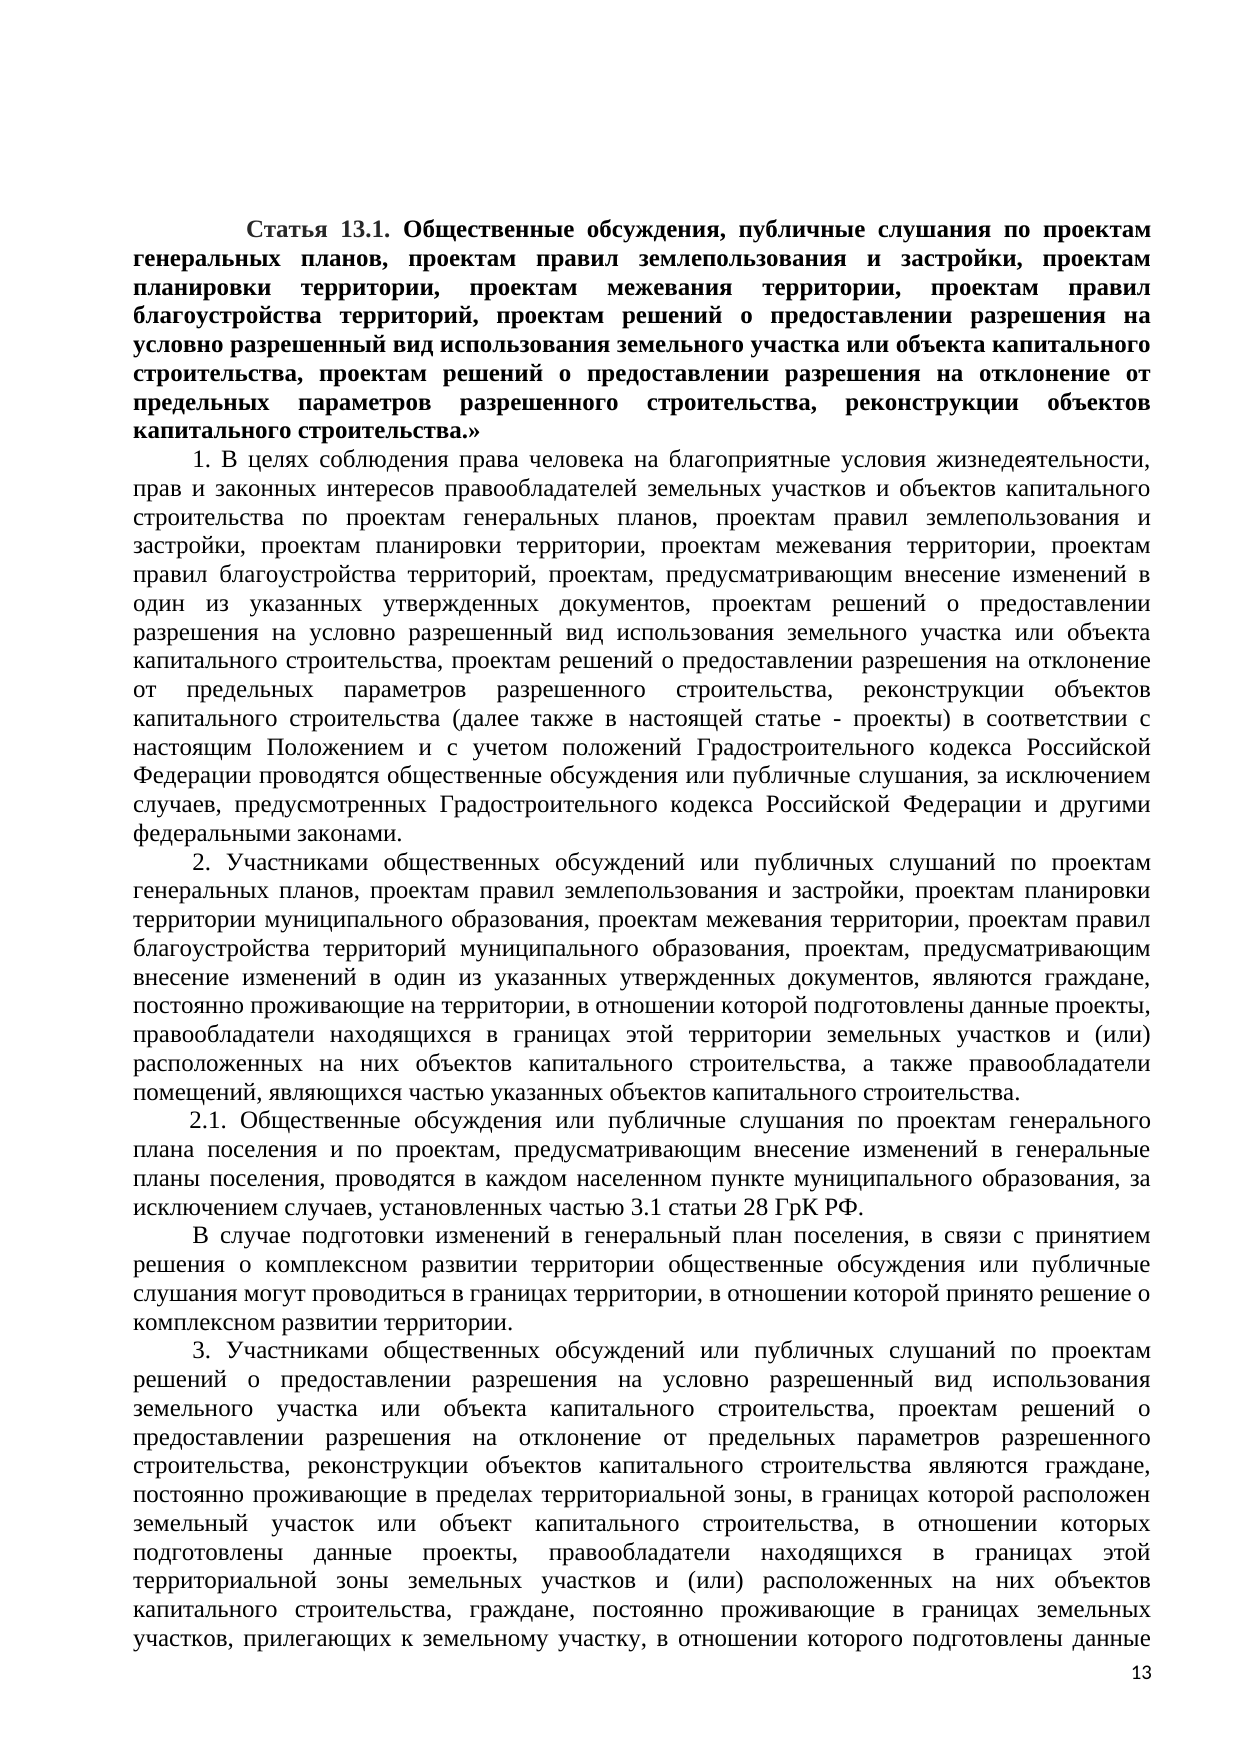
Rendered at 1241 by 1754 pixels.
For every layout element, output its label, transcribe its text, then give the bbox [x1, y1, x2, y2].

text В случае подготовки изменений в генеральный план поселения, в связи с принятием решения о комплексном развитии территории общественные обсуждения или публичные слушания могут проводиться в границах территории, в отношении которой принято решение о комплексном развитии территории. [133, 1220, 1152, 1335]
text 2. Участниками общественных обсуждений или публичных слушаний по проектам генеральных планов, проектам правил землепользования и застройки, проектам планировки территории муниципального образования, проектам межевания территории, проектам правил благоустройства территорий муниципального образования, проектам, предусматривающим внесение изменений в один из указанных утвержденных документов, являются граждане, постоянно проживающие на территории, в отношении которой подготовлены данные проекты, правообладатели находящихся в границах этой территории земельных участков и (или) расположенных на них объектов капитального строительства, а также правообладатели помещений, являющихся частью указанных объектов капитального строительства. [133, 847, 1152, 1105]
text 1. В целях соблюдения права человека на благоприятные условия жизнедеятельности, прав и законных интересов правообладателей земельных участков и объектов капитального строительства по проектам генеральных планов, проектам правил землепользования и застройки, проектам планировки территории, проектам межевания территории, проектам правил благоустройства территорий, проектам, предусматривающим внесение изменений в один из указанных утвержденных документов, проектам решений о предоставлении разрешения на условно разрешенный вид использования земельного участка или объекта капитального строительства, проектам решений о предоставлении разрешения на отклонение от предельных параметров разрешенного строительства, реконструкции объектов капитального строительства (далее также в настоящей статье - проекты) в соответствии с настоящим Положением и с учетом положений Градостроительного кодекса Российской Федерации проводятся общественные обсуждения или публичные слушания, за исключением случаев, предусмотренных Градостроительного кодекса Российской Федерации и другими федеральными законами. [133, 444, 1152, 847]
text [133, 1335, 1152, 1652]
text Статья 13.1. Общественные обсуждения, публичные слушания по проектам генеральных планов, проектам правил землепользования и застройки, проектам планировки территории, проектам межевания территории, проектам правил благоустройства территорий, проектам решений о предоставлении разрешения на условно разрешенный вид использования земельного участка или объекта капитального строительства, проектам решений о предоставлении разрешения на отклонение от предельных параметров разрешенного строительства, реконструкции объектов капитального строительства.» [133, 214, 1152, 444]
text 2.1. Общественные обсуждения или публичные слушания по проектам генерального плана поселения и по проектам, предусматривающим внесение изменений в генеральные планы поселения, проводятся в каждом населенном пункте муниципального образования, за исключением случаев, установленных частью 3.1 статьи 28 ГрК РФ. [133, 1105, 1152, 1220]
